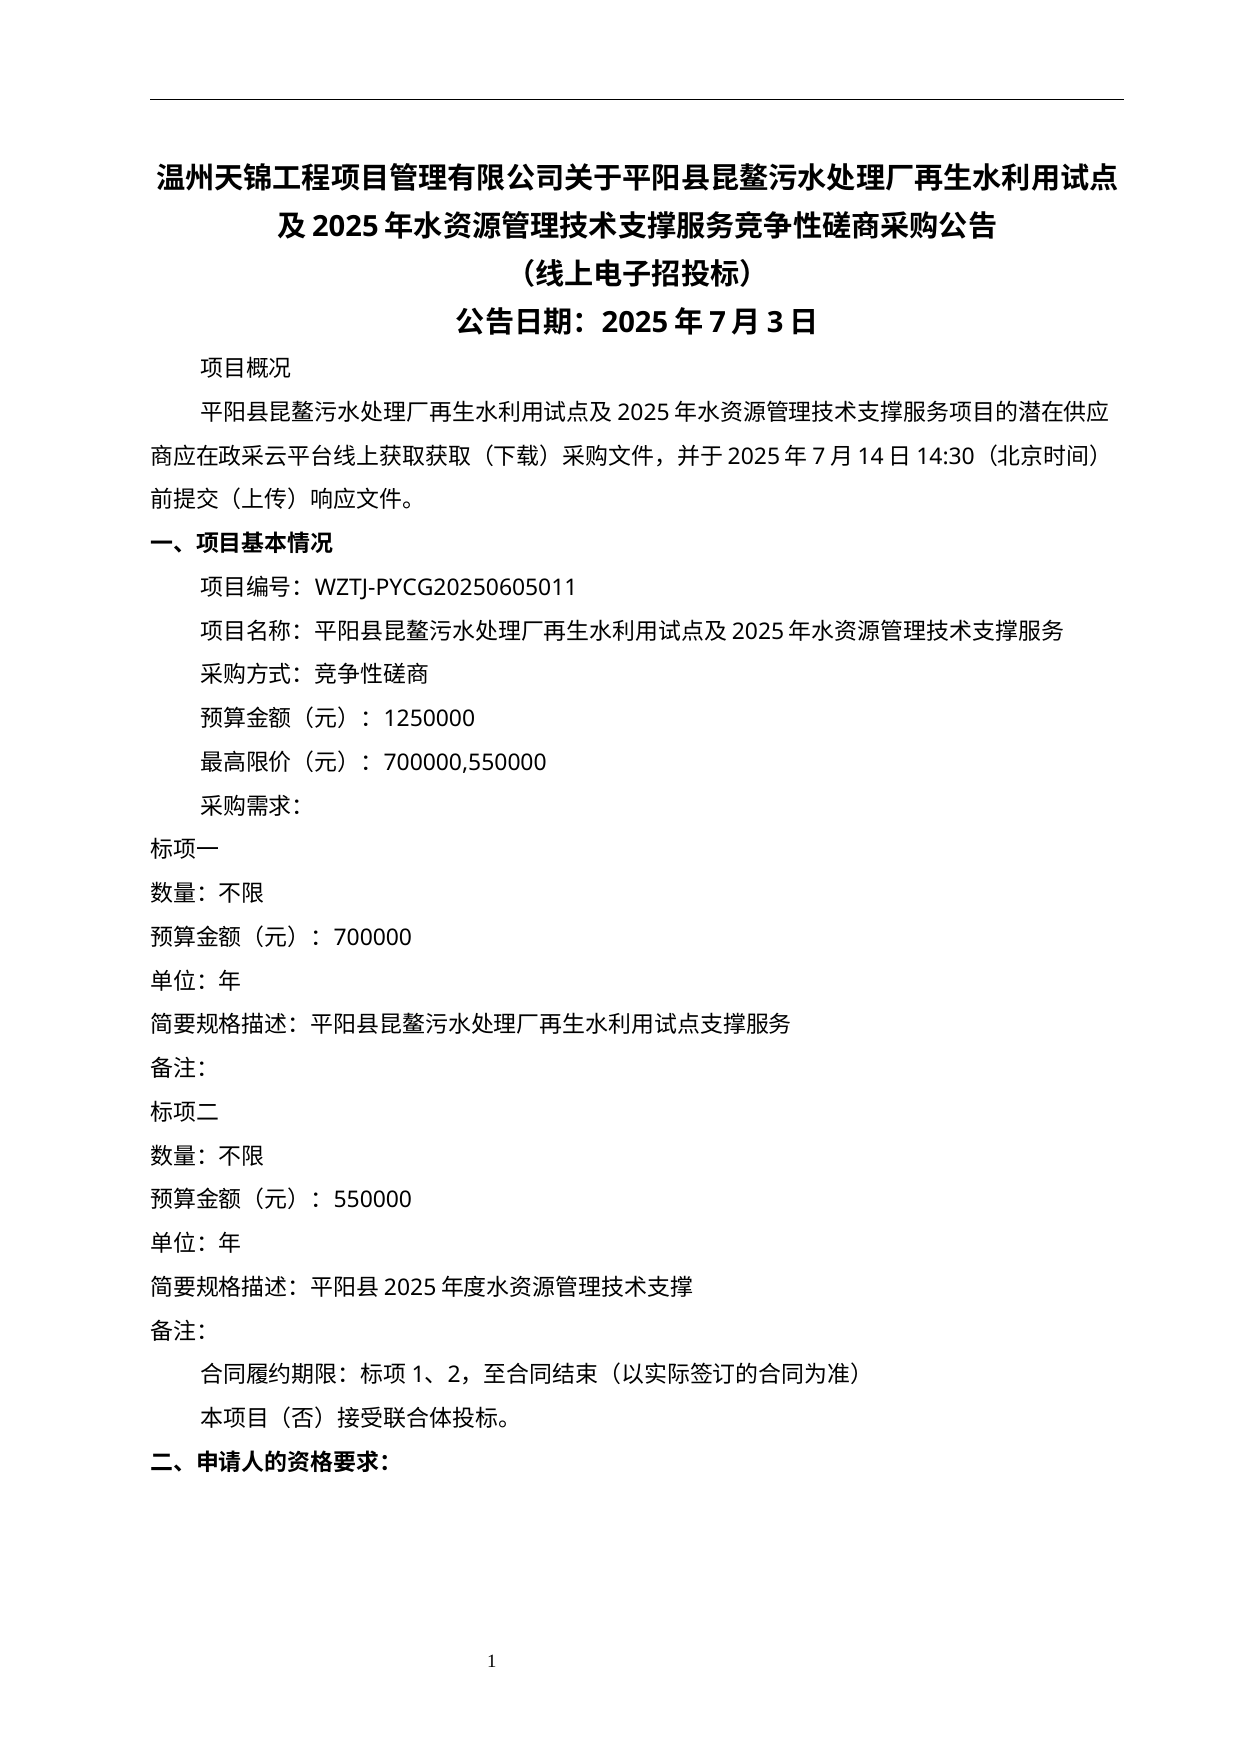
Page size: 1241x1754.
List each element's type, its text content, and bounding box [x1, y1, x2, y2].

text （线上电子招投标） [150, 246, 1124, 294]
text 预算金额（元）：700000 [150, 910, 1124, 954]
text 数量：不限 [150, 1129, 1124, 1173]
text 简要规格描述：平阳县昆鳌污水处理厂再生水利用试点支撑服务 [150, 998, 1124, 1042]
text 公告日期：2025年7月3日 [150, 294, 1124, 342]
text 项目编号：WZTJ-PYCG20250605011 [150, 560, 1124, 604]
text 温州天锦工程项目管理有限公司关于平阳县昆鳌污水处理厂再生水利用试点及2025年水资源管理技术支撑服务竞争性磋商采购公告 [150, 150, 1124, 246]
text 备注： [150, 1304, 1124, 1348]
text 采购需求： [150, 779, 1124, 823]
text 采购方式：竞争性磋商 [150, 648, 1124, 692]
text 单位：年 [150, 1217, 1124, 1260]
text 标项一 [150, 823, 1124, 867]
text 平阳县昆鳌污水处理厂再生水利用试点及2025年水资源管理技术支撑服务项目的潜在供应商应在政采云平台线上获取获取（下载）采购文件，并于2025年7月14日 14:30（北京时间）前提交（上传）响应文件。 [150, 385, 1124, 517]
text 简要规格描述：平阳县2025年度水资源管理技术支撑 [150, 1260, 1124, 1304]
text 数量：不限 [150, 867, 1124, 910]
text 最高限价（元）：700000,550000 [150, 735, 1124, 779]
text 预算金额（元）：1250000 [150, 692, 1124, 735]
text 单位：年 [150, 954, 1124, 998]
text 项目名称：平阳县昆鳌污水处理厂再生水利用试点及2025年水资源管理技术支撑服务 [150, 604, 1124, 648]
text 预算金额（元）：550000 [150, 1173, 1124, 1217]
text 二、申请人的资格要求： [150, 1435, 1124, 1479]
text 备注： [150, 1042, 1124, 1085]
text 一、项目基本情况 [150, 517, 1124, 560]
text 标项二 [150, 1085, 1124, 1129]
text 本项目（否）接受联合体投标。 [150, 1392, 1124, 1435]
text 合同履约期限：标项 1、2，至合同结束（以实际签订的合同为准） [150, 1348, 1124, 1392]
text 项目概况 [150, 342, 1124, 385]
